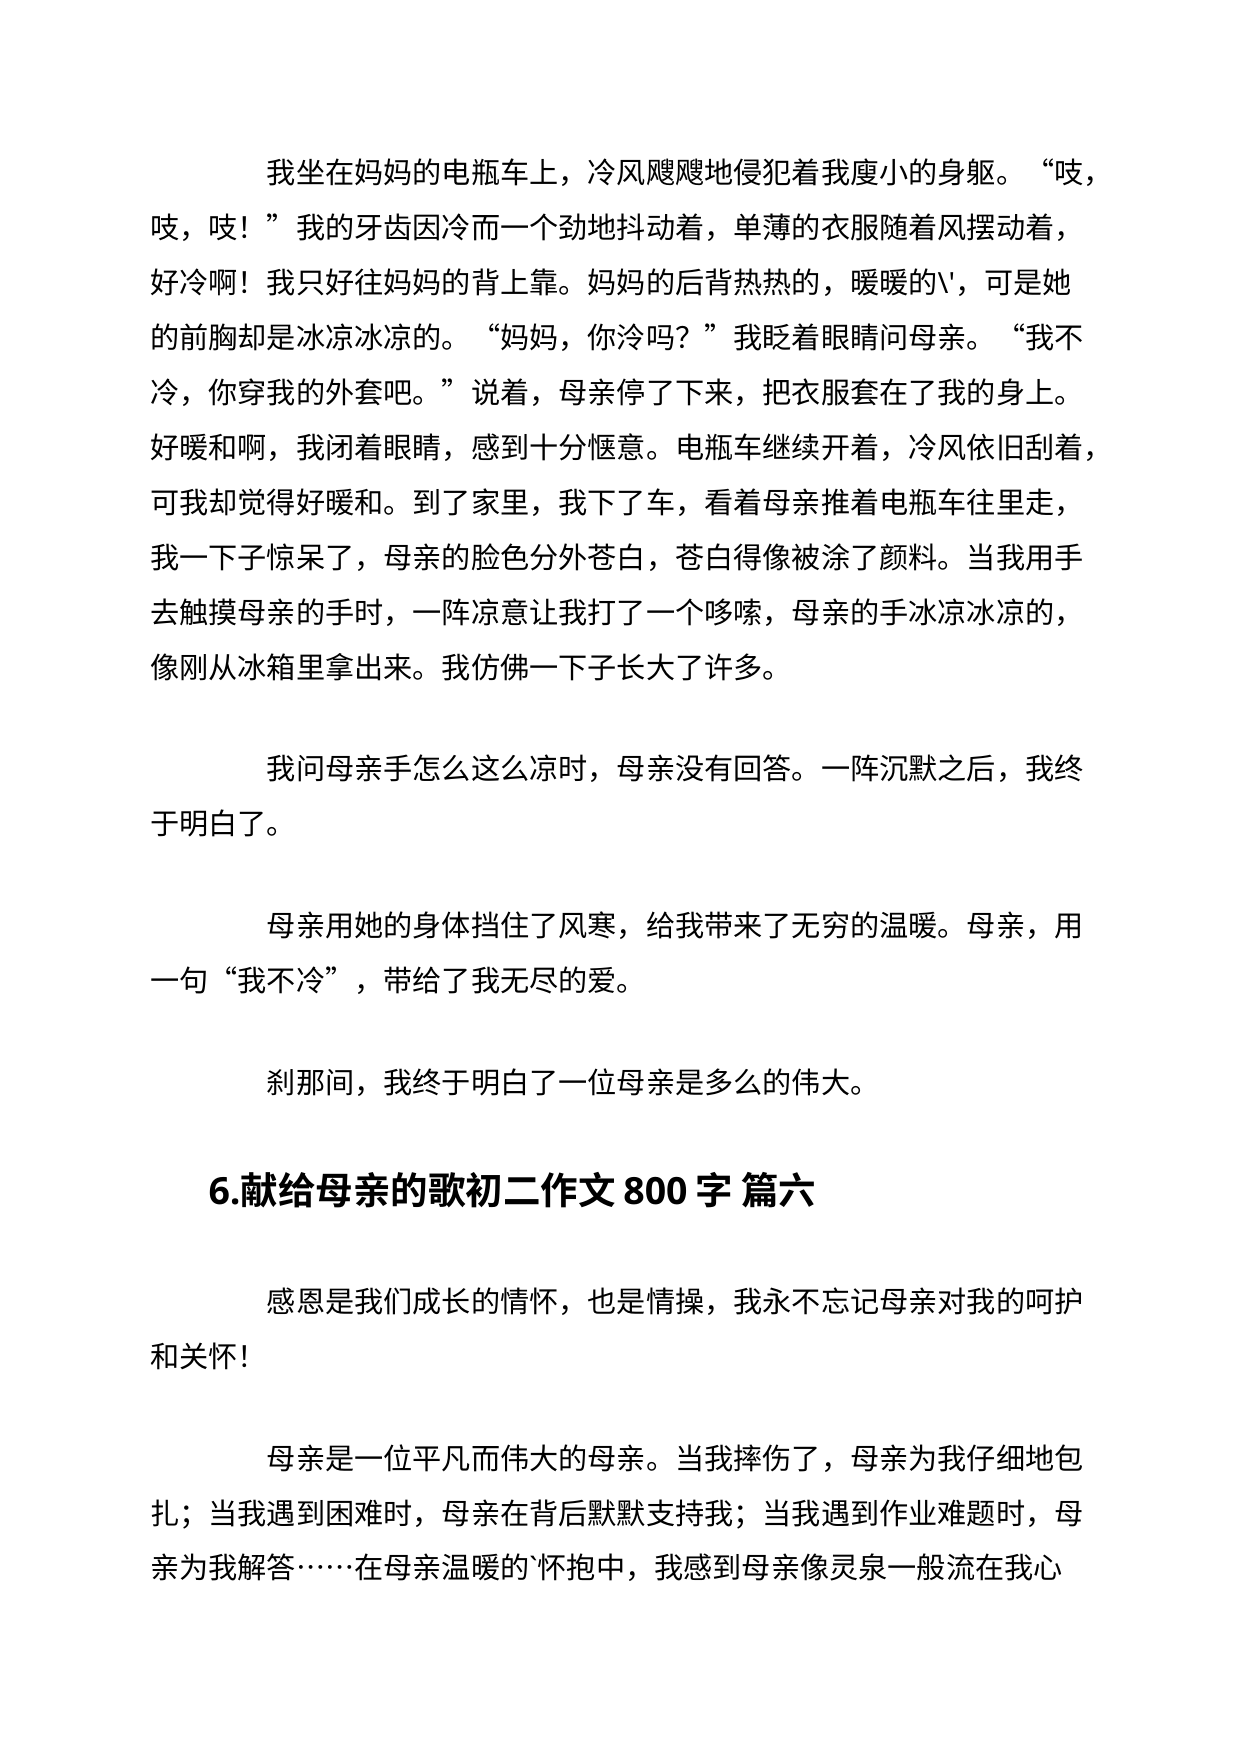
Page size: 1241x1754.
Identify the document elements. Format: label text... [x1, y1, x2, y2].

text 刹那间，我终于明白了一位母亲是多么的伟大。 [150, 1059, 1090, 1102]
text 母亲用她的身体挡住了风寒，给我带来了无穷的温暖。母亲，用一句“我不冷”，带给了我无尽的爱。 [150, 903, 1090, 1000]
text 我问母亲手怎么这么凉时，母亲没有回答。一阵沉默之后，我终于明白了。 [150, 746, 1090, 843]
text 我坐在妈妈的电瓶车上，冷风飕飕地侵犯着我廋小的身躯。“吱，吱，吱！”我的牙齿因冷而一个劲地抖动着，单薄的衣服随着风摆动着，好冷啊！我只好往妈妈的背上靠。妈妈的后背热热的，暖暖的\'，可是她的前胸却是冰凉冰凉的。“妈妈，你泠吗？”我眨着眼睛问母亲。“我不冷，你穿我的外套吧。”说着，母亲停了下来，把衣服套在了我的身上。好暖和啊，我闭着眼睛，感到十分惬意。电瓶车继续开着，冷风依旧刮着，可我却觉得好暖和。到了家里，我下了车，看着母亲推着电瓶车往里走，我一下子惊呆了，母亲的脸色分外苍白，苍白得像被涂了颜料。当我用手去触摸母亲的手时，一阵凉意让我打了一个哆嗦，母亲的手冰凉冰凉的，像刚从冰箱里拿出来。我仿佛一下子长大了许多。 [150, 150, 1090, 686]
text 6.献给母亲的歌初二作文800字 篇六 [150, 1161, 1090, 1216]
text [150, 1435, 1090, 1587]
text 感恩是我们成长的情怀，也是情操，我永不忘记母亲对我的呵护和关怀！ [150, 1279, 1090, 1376]
